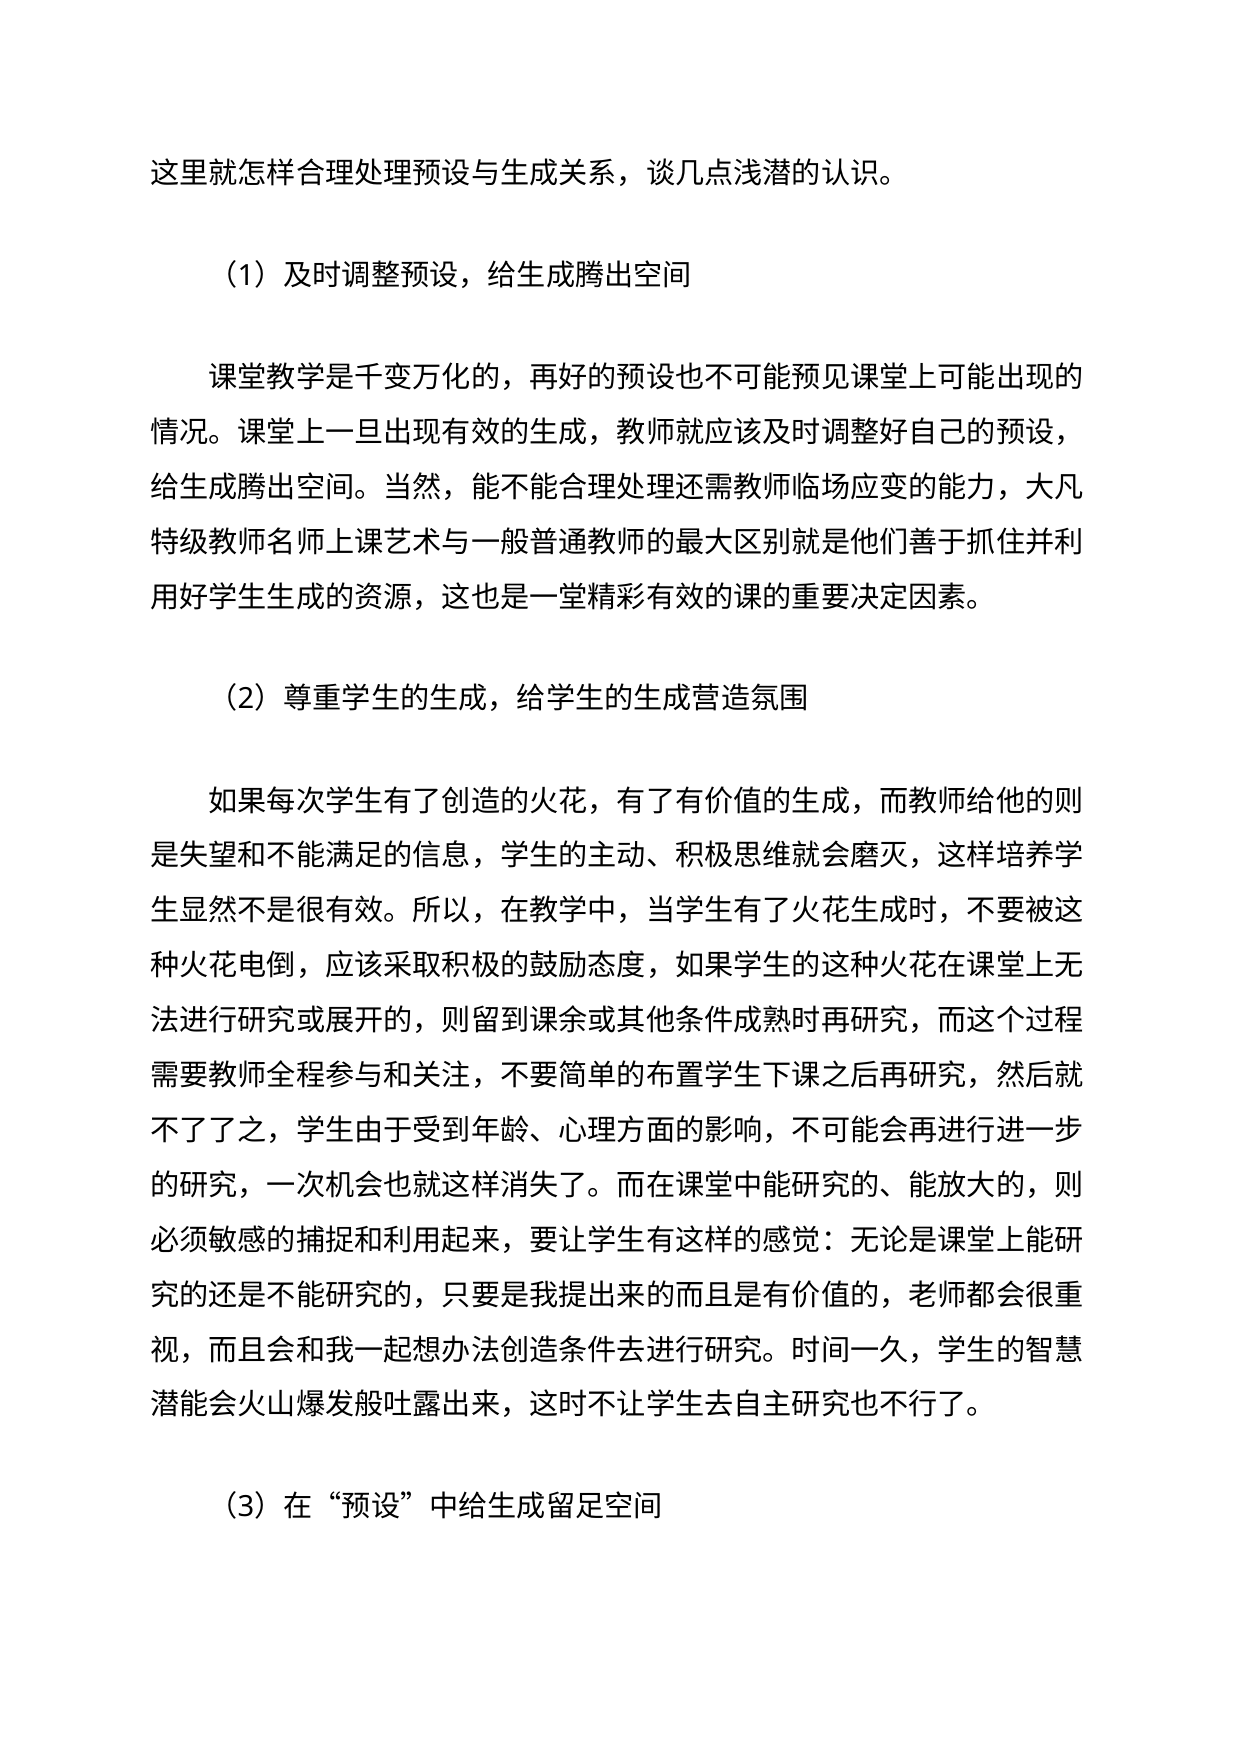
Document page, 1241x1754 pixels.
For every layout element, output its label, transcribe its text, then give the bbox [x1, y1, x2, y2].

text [150, 150, 1090, 192]
text 课堂教学是千变万化的，再好的预设也不可能预见课堂上可能出现的情况。课堂上一旦出现有效的生成，教师就应该及时调整好自己的预设，给生成腾出空间。当然，能不能合理处理还需教师临场应变的能力，大凡特级教师名师上课艺术与一般普通教师的最大区别就是他们善于抓住并利用好学生生成的资源，这也是一堂精彩有效的课的重要决定因素。 [150, 354, 1090, 616]
text （3）在“预设”中给生成留足空间 [150, 1483, 1090, 1525]
text （1）及时调整预设，给生成腾出空间 [150, 252, 1090, 294]
text （2）尊重学生的生成，给学生的生成营造氛围 [150, 675, 1090, 717]
text 如果每次学生有了创造的火花，有了有价值的生成，而教师给他的则是失望和不能满足的信息，学生的主动、积极思维就会磨灭，这样培养学生显然不是很有效。所以，在教学中，当学生有了火花生成时，不要被这种火花电倒，应该采取积极的鼓励态度，如果学生的这种火花在课堂上无法进行研究或展开的，则留到课余或其他条件成熟时再研究，而这个过程需要教师全程参与和关注，不要简单的布置学生下课之后再研究，然后就不了了之，学生由于受到年龄、心理方面的影响，不可能会再进行进一步的研究，一次机会也就这样消失了。而在课堂中能研究的、能放大的，则必须敏感的捕捉和利用起来，要让学生有这样的感觉：无论是课堂上能研究的还是不能研究的，只要是我提出来的而且是有价值的，老师都会很重视，而且会和我一起想办法创造条件去进行研究。时间一久，学生的智慧潜能会火山爆发般吐露出来，这时不让学生去自主研究也不行了。 [150, 777, 1090, 1423]
